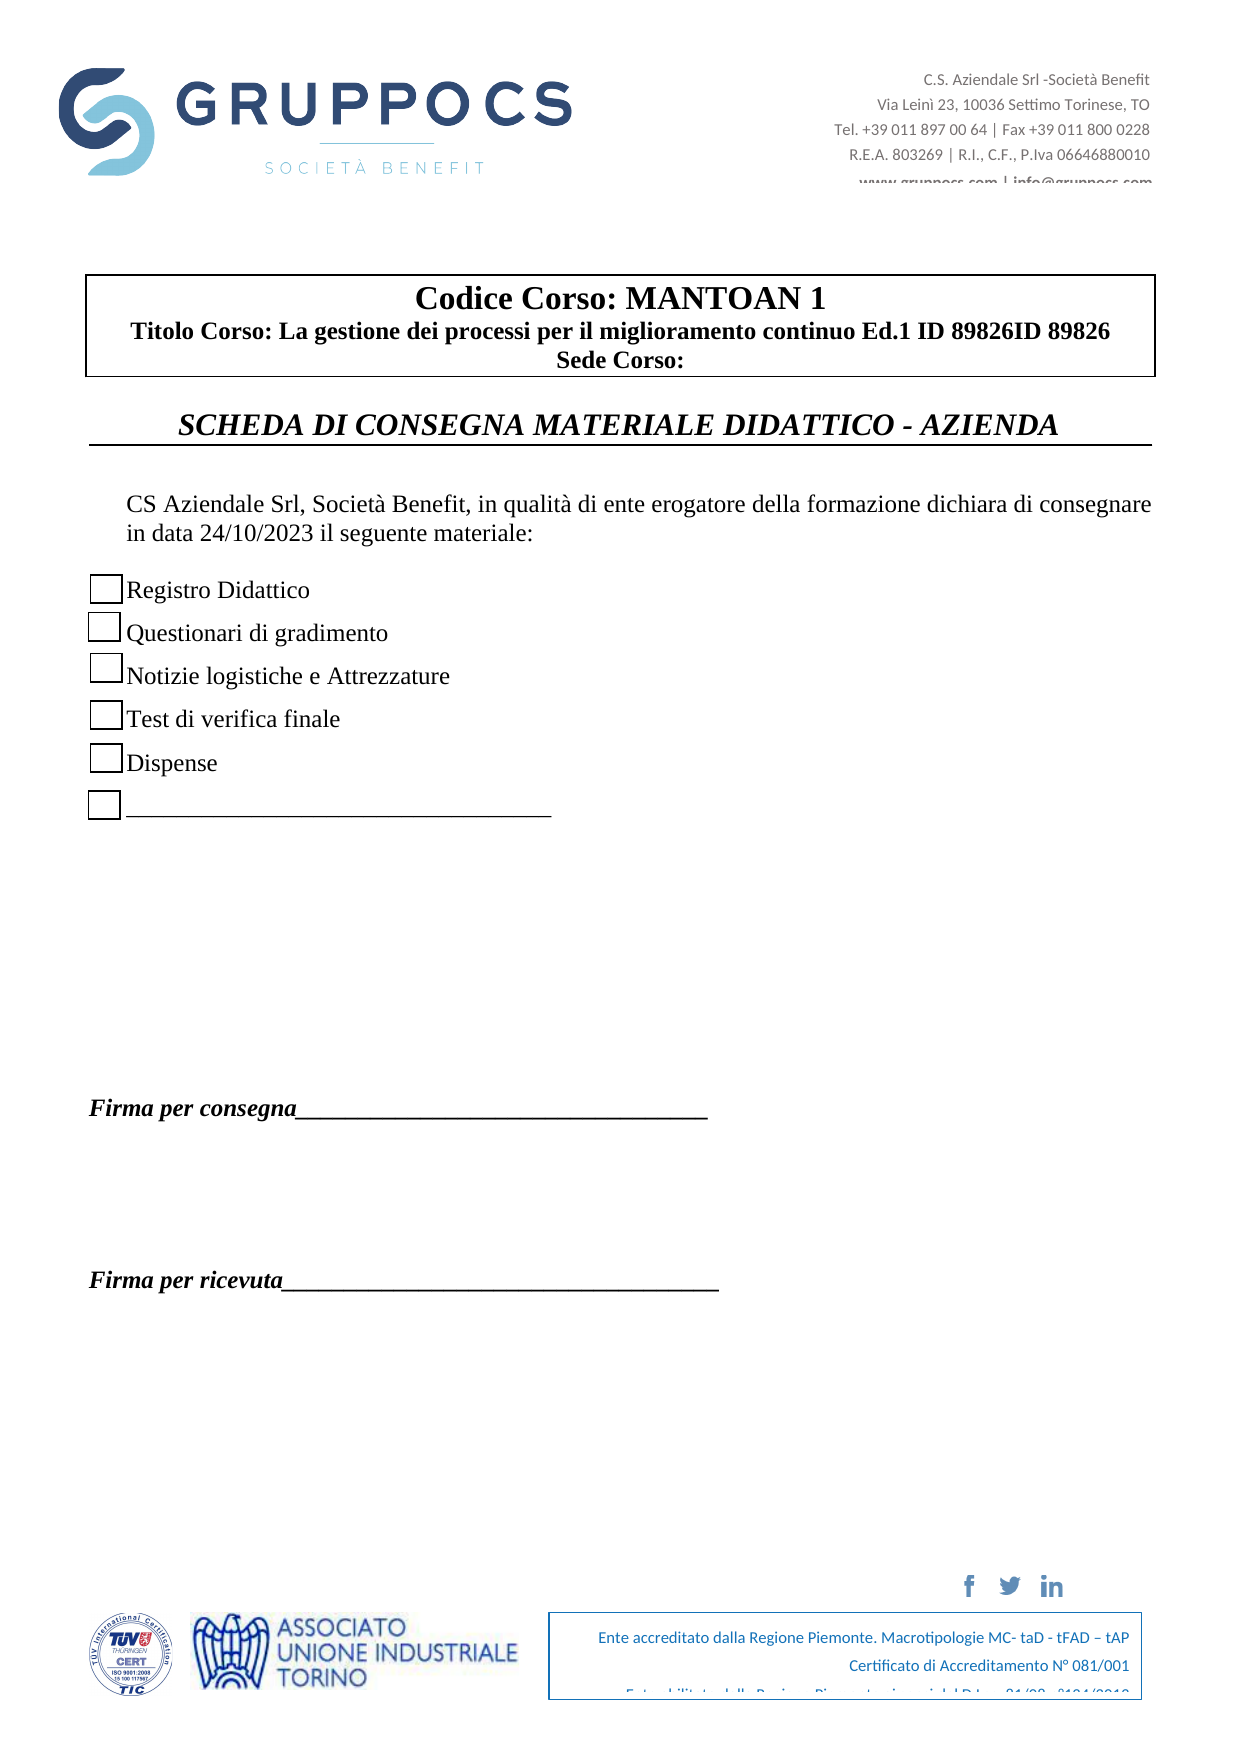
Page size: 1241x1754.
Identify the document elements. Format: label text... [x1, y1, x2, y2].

text Dispense [126, 748, 1152, 776]
text Test di verifica finale [126, 704, 1152, 733]
text Firma per ricevuta___________________________________ [88, 1265, 1152, 1294]
picture [58, 68, 580, 178]
text Notizie logistiche e Attrezzature [126, 661, 1152, 690]
text CS Aziendale Srl, Società Benefit, in qualità di ente erogatore della formazione dichiara di consegnare in data 24/10/2023 il seguente materiale: [126, 489, 1152, 546]
text Titolo Corso: La gestione dei processi per il miglioramento continuo Ed.1 ID 89826ID 89826 [88, 316, 1152, 341]
picture [190, 1612, 520, 1690]
text Firma per consegna_________________________________ [29, 1093, 1152, 1121]
text Questionari di gradimento [126, 618, 1152, 647]
text SCHEDA DI CONSEGNA MATERIALE DIDATTICO - AZIENDA [88, 406, 1152, 446]
text __________________________________ [126, 791, 1152, 819]
picture [89, 1613, 173, 1696]
text Registro Didattico [126, 575, 1152, 604]
picture [964, 1575, 1063, 1597]
text Codice Corso: MANTOAN 1 [87, 276, 1154, 316]
text Sede Corso: [87, 341, 1154, 376]
